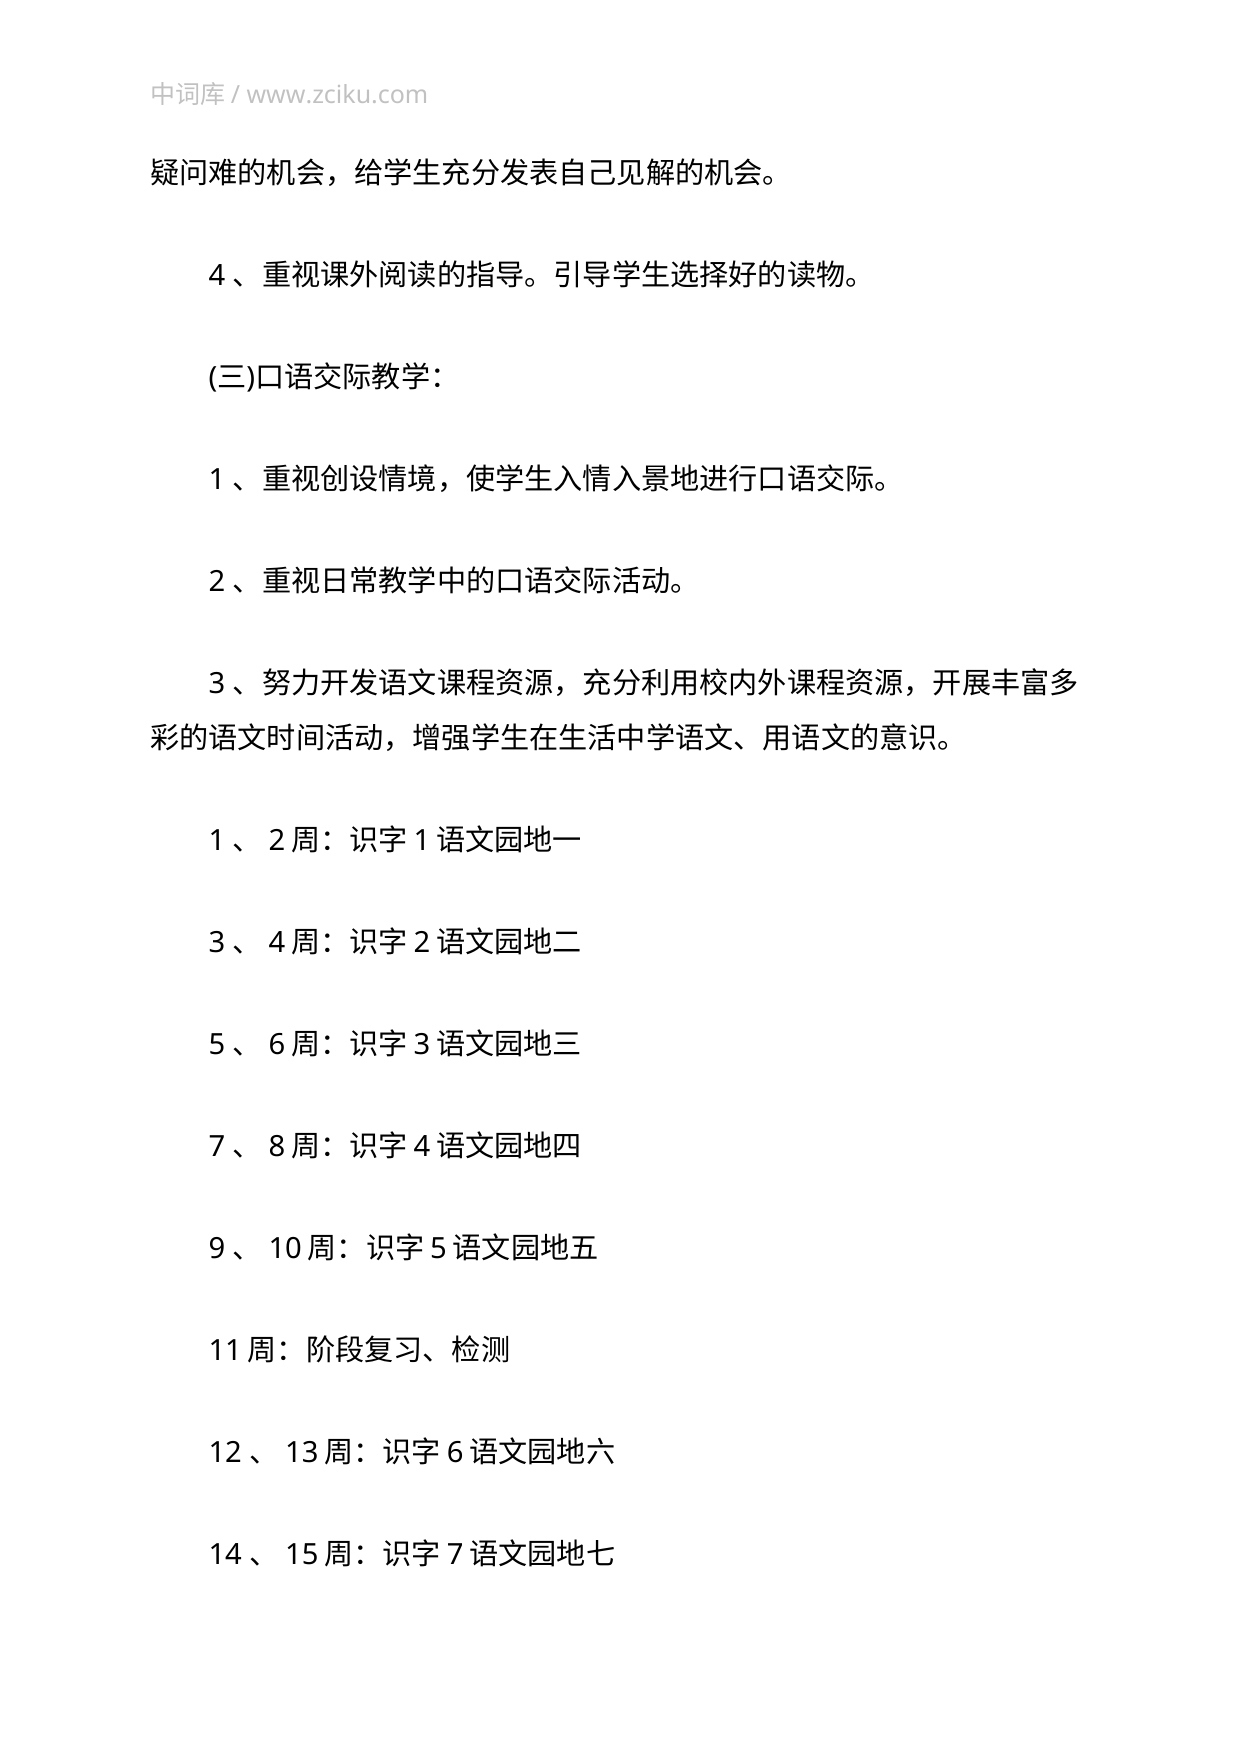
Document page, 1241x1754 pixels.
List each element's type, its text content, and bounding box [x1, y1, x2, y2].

text 3 、 4周：识字2语文园地二 [150, 918, 1090, 961]
text 2 、重视日常教学中的口语交际活动。 [150, 558, 1090, 600]
text 11周：阶段复习、检测 [150, 1326, 1090, 1369]
text 4 、重视课外阅读的指导。引导学生选择好的读物。 [150, 252, 1090, 294]
text (三)口语交际教学： [150, 354, 1090, 396]
text 1 、重视创设情境，使学生入情入景地进行口语交际。 [150, 456, 1090, 498]
text 14 、 15周：识字7语文园地七 [150, 1530, 1090, 1573]
text 3 、努力开发语文课程资源，充分利用校内外课程资源，开展丰富多彩的语文时间活动，增强学生在生活中学语文、用语文的意识。 [150, 660, 1090, 757]
text 1 、 2周：识字1语文园地一 [150, 816, 1090, 859]
text 12 、 13周：识字6语文园地六 [150, 1428, 1090, 1471]
text 7 、 8周：识字4语文园地四 [150, 1122, 1090, 1165]
text 9 、 10周：识字5语文园地五 [150, 1224, 1090, 1267]
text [150, 150, 1090, 192]
text 5 、 6周：识字3语文园地三 [150, 1020, 1090, 1063]
